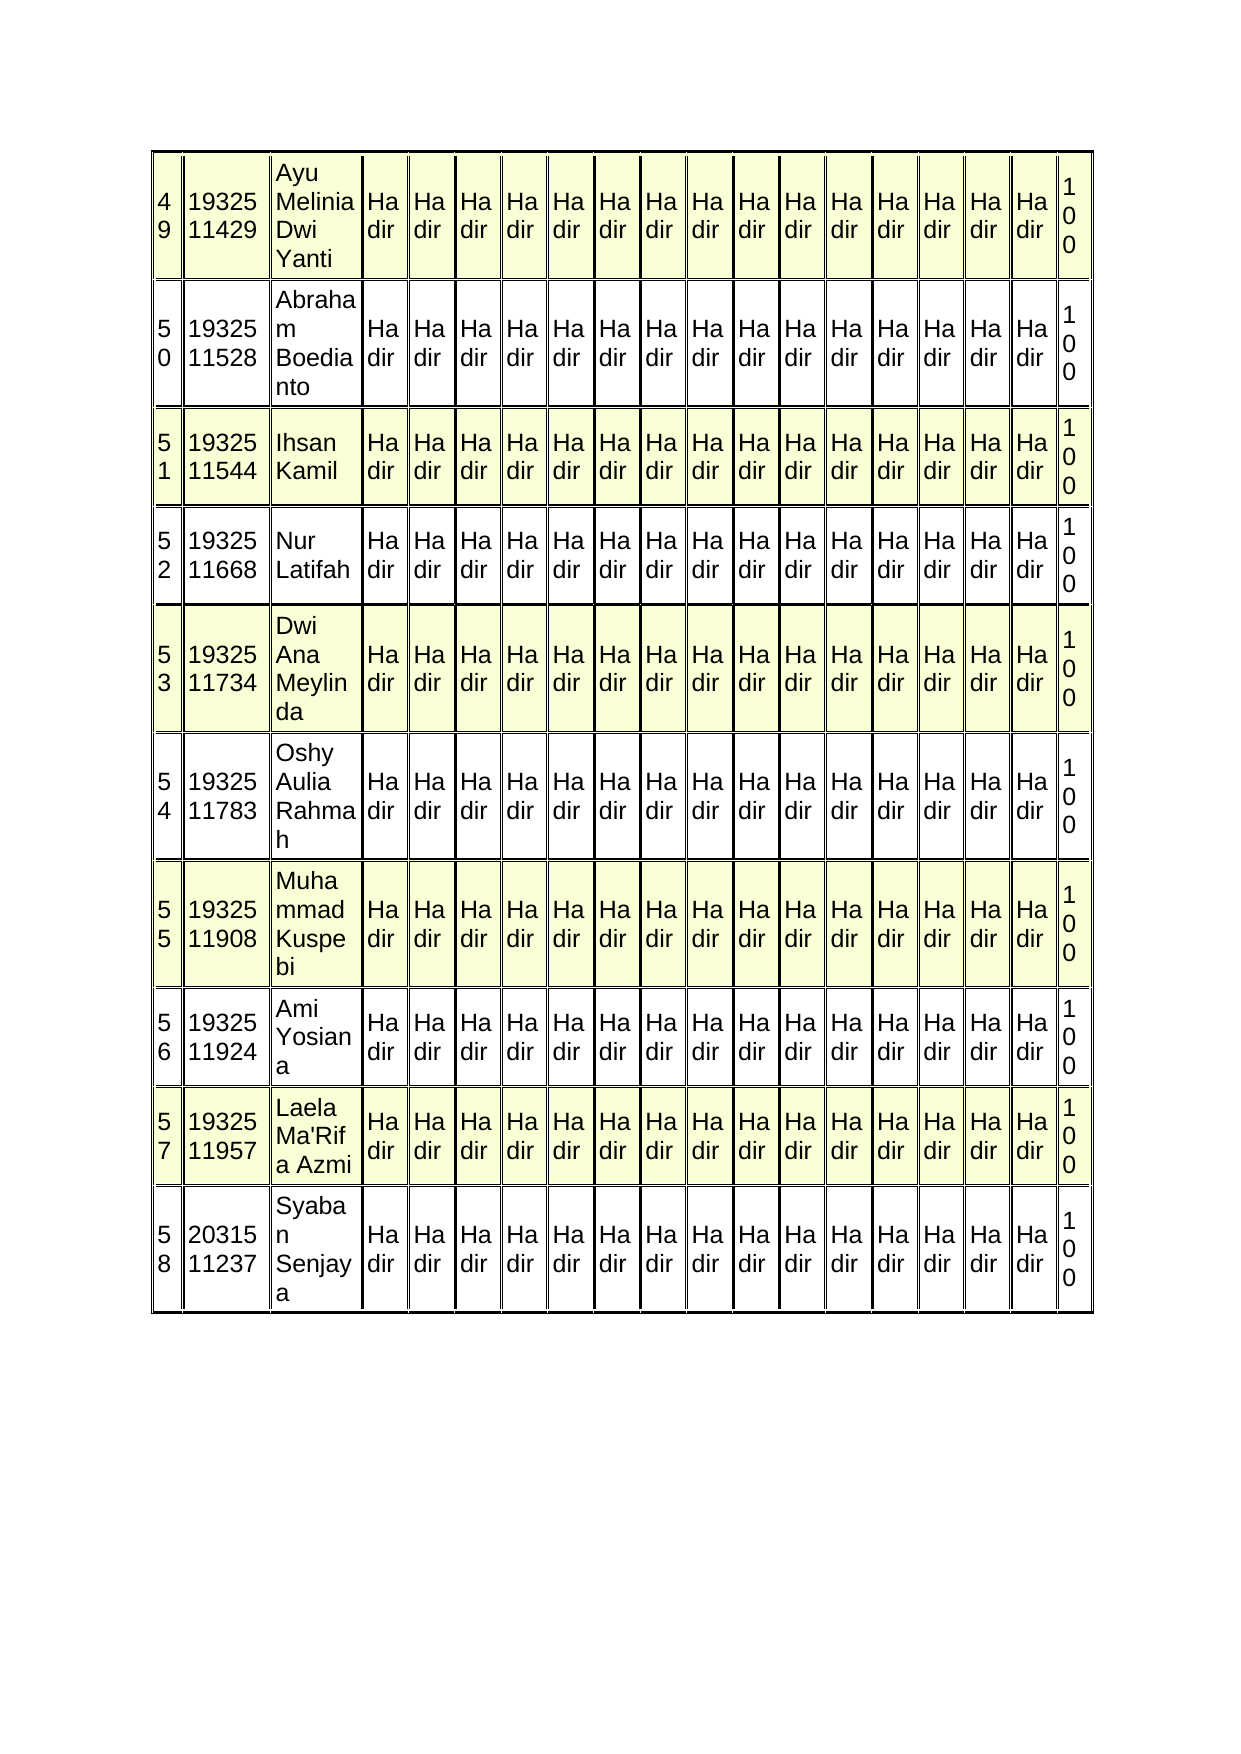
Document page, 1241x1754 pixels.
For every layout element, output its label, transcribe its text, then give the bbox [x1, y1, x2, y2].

table_cell Hadir [410, 409, 454, 504]
table_cell 56 [152, 986, 183, 1084]
table_cell Hadir [1013, 281, 1056, 405]
table_cell 1932511908 [185, 862, 269, 986]
table_cell Hadir [781, 606, 824, 731]
table_cell Hadir [1013, 862, 1056, 986]
table_cell 100 [1058, 986, 1092, 1084]
table_cell Hadir [781, 508, 824, 603]
table_cell Hadir [549, 281, 593, 405]
table_cell Hadir [1013, 508, 1056, 603]
table_cell 50 [152, 278, 183, 405]
table_cell Hadir [874, 1088, 917, 1183]
table_cell Hadir [966, 281, 1009, 405]
table_cell Hadir [735, 862, 778, 986]
table_cell Hadir [874, 734, 917, 858]
table_cell Hadir [874, 989, 917, 1084]
table_cell Hadir [362, 153, 409, 278]
table_cell Hadir [966, 989, 1009, 1084]
table_cell 1932511668 [185, 508, 269, 603]
table_cell Hadir [640, 153, 687, 278]
table_cell Hadir [735, 281, 778, 405]
table_cell Hadir [501, 1187, 548, 1311]
table_cell Hadir [596, 734, 639, 858]
table_cell Hadir [966, 734, 1009, 858]
table_cell Hadir [874, 606, 917, 731]
table_cell Hadir [549, 606, 593, 731]
table_cell Syaban Senjaya [271, 1187, 362, 1311]
table_cell Hadir [642, 989, 685, 1084]
table_cell Hadir [364, 862, 407, 986]
table_cell Ihsan Kamil [272, 409, 361, 504]
table_cell Hadir [1013, 989, 1056, 1084]
table_cell Hadir [688, 606, 732, 731]
table_cell Hadir [874, 281, 917, 405]
table_cell Hadir [409, 152, 455, 278]
table_cell Hadir [779, 153, 826, 278]
table_cell Hadir [733, 153, 779, 278]
table_cell Hadir [781, 1088, 824, 1183]
table_cell 100 [1059, 405, 1091, 504]
table_cell Hadir [688, 409, 732, 504]
table_cell Hadir [409, 1187, 455, 1311]
table_cell Hadir [919, 153, 965, 278]
table_cell Hadir [827, 409, 871, 504]
table_cell Hadir [688, 734, 732, 858]
table_cell Hadir [874, 409, 917, 504]
table_cell Hadir [503, 281, 546, 405]
table_cell 100 [1059, 858, 1091, 986]
table_cell Hadir [457, 281, 500, 405]
table_cell Hadir [872, 153, 918, 278]
table_cell Hadir [364, 989, 407, 1084]
table_cell Hadir [594, 153, 640, 278]
table_cell Hadir [364, 1088, 407, 1183]
table_cell Hadir [965, 1184, 1011, 1311]
table_cell Hadir [503, 989, 546, 1084]
table_cell Hadir [457, 989, 500, 1084]
table_cell Hadir [827, 734, 871, 858]
table_cell Hadir [549, 1088, 593, 1183]
table_cell Hadir [596, 606, 639, 731]
table_cell Hadir [919, 1187, 965, 1311]
table_cell 1932511544 [185, 409, 269, 504]
table_cell Hadir [596, 508, 639, 603]
table_cell 1932511783 [185, 734, 269, 858]
table_cell Hadir [410, 734, 454, 858]
table_cell Hadir [1013, 734, 1056, 858]
table_cell Hadir [642, 734, 685, 858]
table_cell 49 [154, 152, 183, 278]
table_cell Hadir [735, 409, 778, 504]
table_cell Hadir [457, 1088, 500, 1183]
table_cell 1932511528 [185, 281, 269, 405]
table_cell Hadir [781, 989, 824, 1084]
table_cell Hadir [920, 734, 963, 858]
table_cell Hadir [596, 1088, 639, 1183]
table_cell Hadir [596, 281, 639, 405]
table_cell Hadir [688, 1088, 732, 1183]
table_cell Hadir [364, 409, 407, 504]
table_cell Hadir [874, 862, 917, 986]
table_cell Hadir [410, 1088, 454, 1183]
table_cell Ayu Melinia Dwi Yanti [271, 153, 362, 278]
table_cell Hadir [827, 508, 871, 603]
table_cell Hadir [688, 508, 732, 603]
table_cell Hadir [966, 409, 1009, 504]
table_cell Hadir [1013, 606, 1056, 731]
table_cell 58 [154, 1184, 183, 1311]
table_cell Hadir [687, 152, 733, 278]
table_cell Hadir [966, 1088, 1009, 1183]
table_cell Hadir [642, 862, 685, 986]
table_cell Hadir [735, 606, 778, 731]
table_cell Hadir [596, 409, 639, 504]
table_cell Hadir [549, 409, 593, 504]
table_cell Hadir [872, 1187, 918, 1311]
table_cell Hadir [362, 1187, 409, 1311]
table_cell Hadir [549, 734, 593, 858]
table_cell Laela Ma'Rifa Azmi [272, 1088, 361, 1183]
table_cell Hadir [364, 281, 407, 405]
table_cell Hadir [549, 862, 593, 986]
table_cell Hadir [410, 281, 454, 405]
table_cell Hadir [503, 734, 546, 858]
table_cell Abraham Boedianto [272, 281, 361, 405]
table_cell Hadir [457, 409, 500, 504]
table_cell Hadir [1013, 409, 1056, 504]
table_cell Hadir [920, 281, 963, 405]
table_cell Hadir [688, 862, 732, 986]
table_cell 51 [154, 405, 181, 504]
table_cell 54 [152, 731, 183, 858]
table_cell 1932511957 [185, 1088, 269, 1183]
table_cell Hadir [410, 989, 454, 1084]
table_cell Oshy Aulia Rahmah [272, 734, 361, 858]
table_cell Hadir [826, 152, 872, 278]
table_cell Hadir [501, 153, 548, 278]
table_cell 100 [1059, 603, 1092, 731]
table_cell Hadir [920, 606, 963, 731]
table_cell Hadir [503, 862, 546, 986]
table_cell Hadir [596, 989, 639, 1084]
table_cell Hadir [548, 152, 594, 278]
table_cell Hadir [642, 281, 685, 405]
table_cell Hadir [457, 508, 500, 603]
table_cell 100 [1058, 153, 1091, 278]
table_cell Hadir [364, 734, 407, 858]
table_cell Hadir [688, 989, 732, 1084]
table_cell 100 [1059, 504, 1091, 603]
table_cell Hadir [781, 734, 824, 858]
table_cell Hadir [779, 1187, 826, 1311]
table_cell Hadir [781, 409, 824, 504]
table_cell 100 [1058, 731, 1092, 858]
table_cell Hadir [920, 862, 963, 986]
table_cell Hadir [735, 1088, 778, 1183]
table_cell Hadir [455, 153, 501, 278]
table_cell Hadir [642, 508, 685, 603]
table_cell Hadir [781, 281, 824, 405]
table_cell Hadir [457, 734, 500, 858]
table_cell Hadir [965, 152, 1011, 278]
table_cell 2031511237 [183, 1187, 271, 1311]
table_cell Hadir [1011, 1187, 1057, 1311]
table_cell 100 [1058, 278, 1092, 405]
table_cell Hadir [827, 281, 871, 405]
table_cell Hadir [642, 606, 685, 731]
table_cell Hadir [966, 862, 1009, 986]
table_cell 100 [1058, 1184, 1091, 1311]
table_cell Hadir [966, 508, 1009, 603]
table_cell Hadir [503, 508, 546, 603]
table_cell Hadir [594, 1187, 640, 1311]
table_cell Hadir [827, 1088, 871, 1183]
table_cell Hadir [503, 606, 546, 731]
table_cell Dwi Ana Meylinda [272, 606, 361, 731]
table_cell Hadir [735, 734, 778, 858]
table_cell Hadir [642, 1088, 685, 1183]
table_cell Hadir [410, 862, 454, 986]
table_cell Hadir [549, 989, 593, 1084]
table_cell Hadir [874, 508, 917, 603]
table_cell Hadir [457, 862, 500, 986]
table_cell Hadir [548, 1187, 594, 1311]
table_cell Hadir [410, 606, 454, 731]
table_cell 55 [154, 858, 181, 986]
table_cell Nur Latifah [272, 508, 361, 603]
table_cell Hadir [735, 989, 778, 1084]
table_cell Hadir [827, 989, 871, 1084]
table_cell Hadir [410, 508, 454, 603]
table_cell Hadir [640, 1187, 687, 1311]
table_cell Hadir [733, 1187, 779, 1311]
table_cell Hadir [364, 508, 407, 603]
table_cell Hadir [549, 508, 593, 603]
table_cell Hadir [503, 1088, 546, 1183]
table_cell Hadir [364, 606, 407, 731]
table_cell 1932511429 [183, 153, 271, 278]
table_cell 57 [154, 1085, 181, 1183]
table_cell Hadir [781, 862, 824, 986]
table_cell 1932511734 [185, 606, 269, 731]
table_cell Hadir [642, 409, 685, 504]
table_cell Hadir [503, 409, 546, 504]
table_cell Hadir [1013, 1088, 1056, 1183]
table_cell Hadir [920, 409, 963, 504]
table_cell Hadir [457, 606, 500, 731]
table_cell Hadir [920, 1088, 963, 1183]
table_cell Muhammad Kuspebi [272, 862, 361, 986]
table_cell Hadir [966, 606, 1009, 731]
table_cell 53 [152, 603, 181, 731]
table_cell Hadir [826, 1187, 872, 1311]
table_cell 52 [154, 504, 181, 603]
table_cell Ami Yosiana [272, 989, 361, 1084]
table_cell Hadir [920, 989, 963, 1084]
table_cell Hadir [827, 606, 871, 731]
table_cell 1932511924 [185, 989, 269, 1084]
table_cell Hadir [687, 1187, 733, 1311]
table_cell 100 [1059, 1085, 1091, 1183]
table_cell Hadir [455, 1187, 501, 1311]
table_cell Hadir [920, 508, 963, 603]
table_cell Hadir [1011, 153, 1057, 278]
table_cell Hadir [688, 281, 732, 405]
table_cell Hadir [827, 862, 871, 986]
table_cell Hadir [735, 508, 778, 603]
table_cell Hadir [596, 862, 639, 986]
